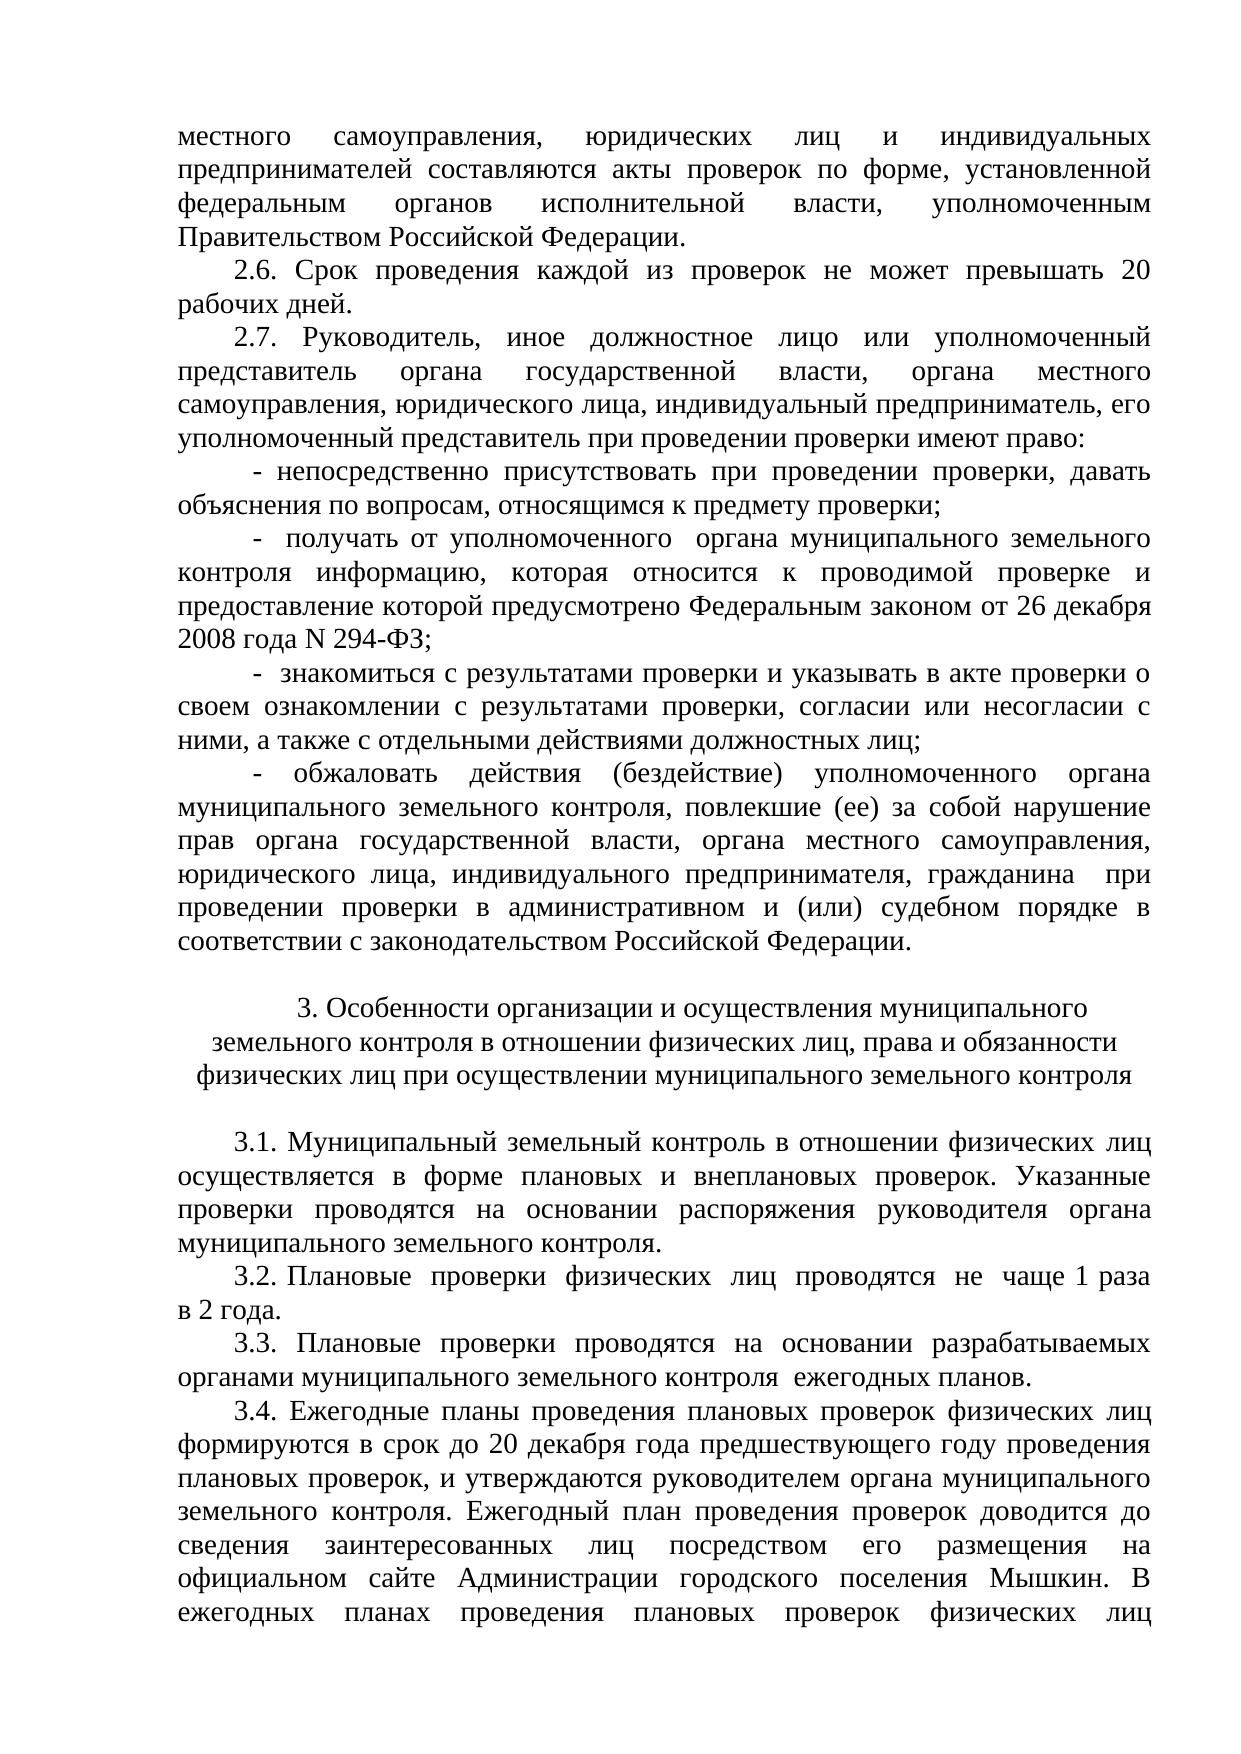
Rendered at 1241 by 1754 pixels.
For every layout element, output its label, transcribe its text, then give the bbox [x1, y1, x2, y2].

text 3.1. Муниципальный земельный контроль в отношении физических лиц осуществляется в форме плановых и внеплановых проверок. Указанные проверки проводятся на основании распоряжения руководителя органа муниципального земельного контроля. [177, 1124, 1152, 1258]
text - знакомиться с результатами проверки и указывать в акте проверки о своем ознакомлении с результатами проверки, согласии или несогласии с ними, а также с отдельными действиями должностных лиц; [177, 655, 1152, 755]
text 2.7. Руководитель, иное должностное лицо или уполномоченный представитель органа государственной власти, органа местного самоуправления, юридического лица, индивидуальный предприниматель, его уполномоченный представитель при проведении проверки имеют право: [177, 319, 1152, 453]
text - обжаловать действия (бездействие) уполномоченного органа муниципального земельного контроля, повлекшие (ее) за собой нарушение прав органа государственной власти, органа местного самоуправления, юридического лица, индивидуального предпринимателя, гражданина при проведении проверки в административном и (или) судебном порядке в соответствии с законодательством Российской Федерации. [177, 755, 1152, 957]
text - непосредственно присутствовать при проведении проверки, давать объяснения по вопросам, относящимся к предмету проверки; [177, 453, 1152, 521]
text - получать от уполномоченного органа муниципального земельного контроля информацию, которая относится к проводимой проверке и предоставление которой предусмотрено Федеральным законом от 26 декабря 2008 года N 294-ФЗ; [177, 521, 1152, 655]
text 2.6. Срок проведения каждой из проверок не может превышать 20 рабочих дней. [177, 252, 1152, 319]
text 3. Особенности организации и осуществления муниципального земельного контроля в отношении физических лиц, права и обязанности физических лиц при осуществлении муниципального земельного контроля [177, 990, 1152, 1091]
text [177, 1393, 1152, 1627]
text 3.3. Плановые проверки проводятся на основании разрабатываемых органами муниципального земельного контроля ежегодных планов. [177, 1326, 1152, 1393]
text 3.2. Плановые проверки физических лиц проводятся не чаще 1 раза в 2 года. [177, 1258, 1152, 1326]
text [177, 118, 1152, 252]
